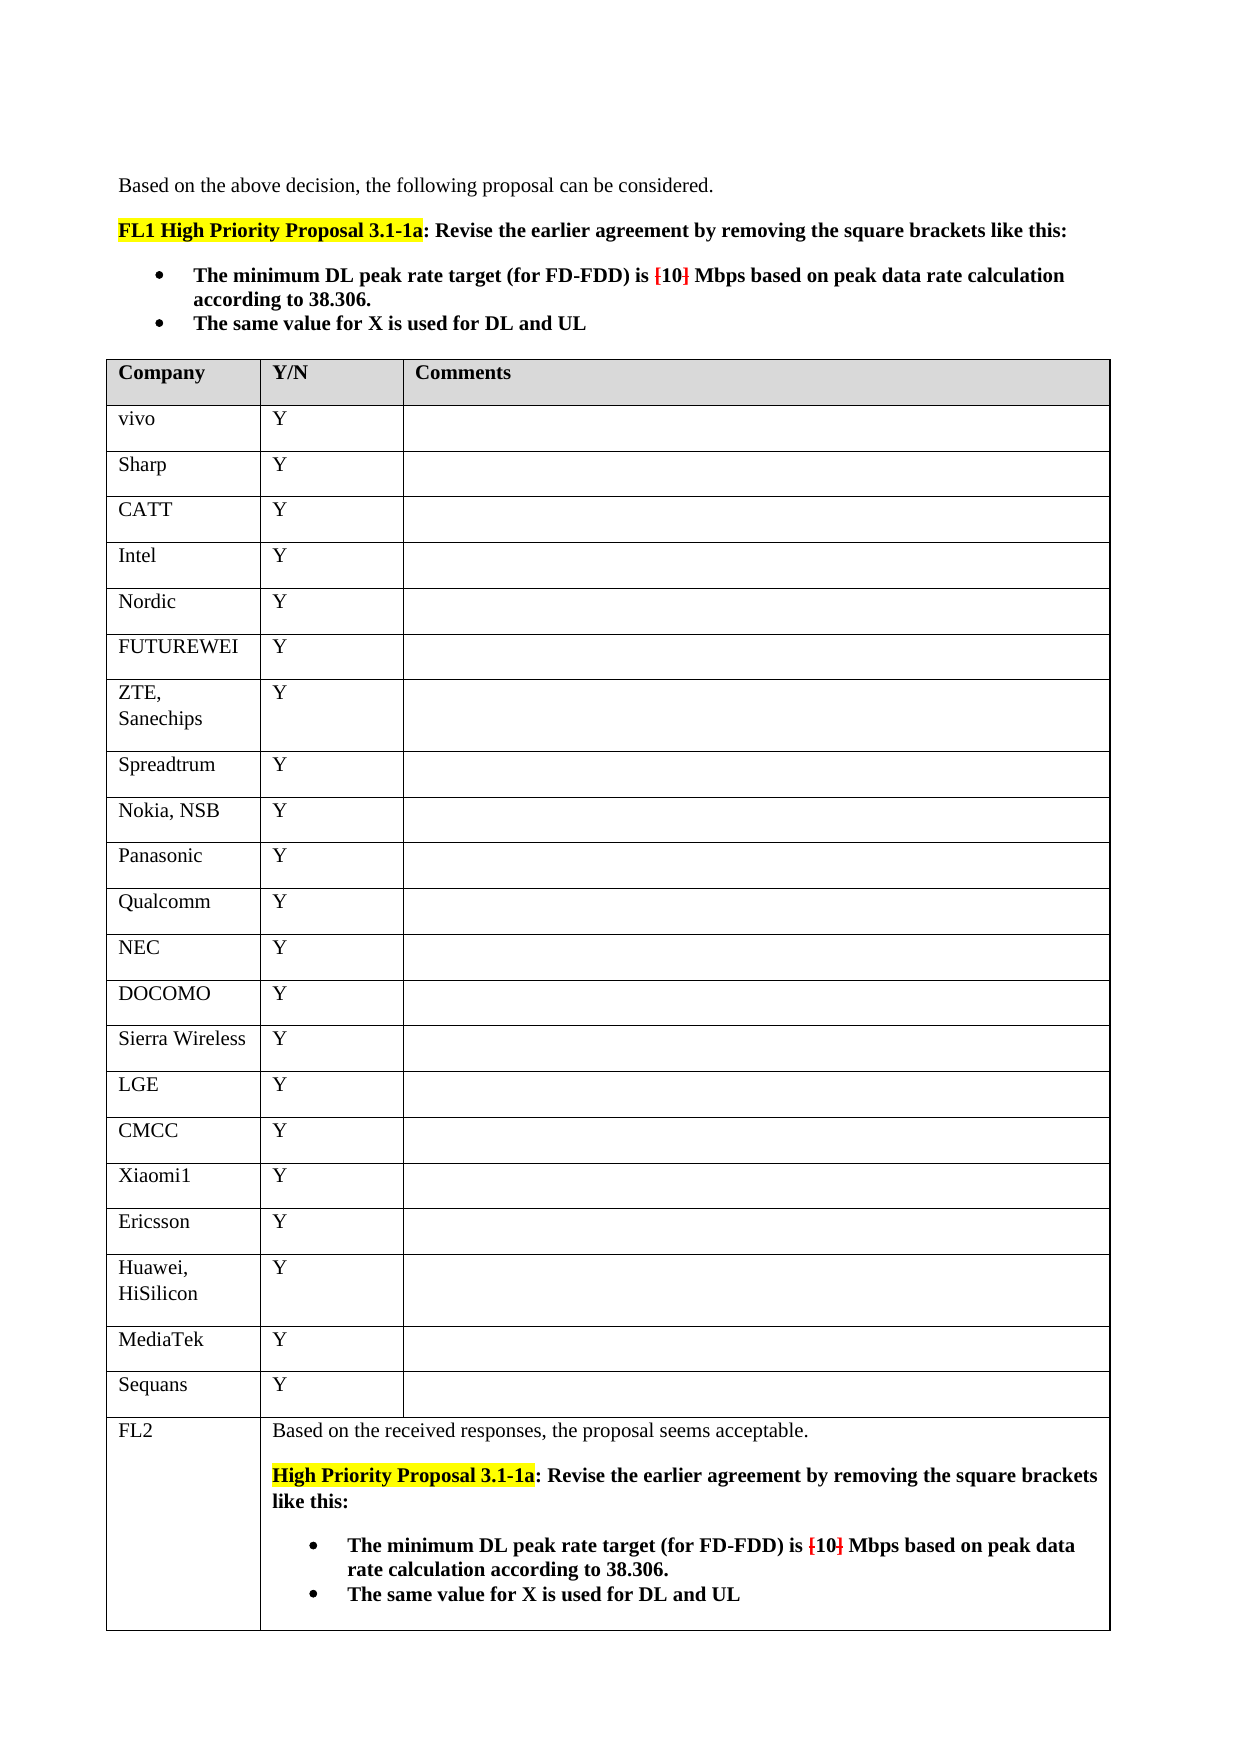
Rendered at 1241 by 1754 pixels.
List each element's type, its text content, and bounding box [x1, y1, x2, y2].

table_cell [404, 452, 1109, 496]
table_cell [404, 889, 1109, 934]
table_cell [404, 635, 1109, 679]
table_cell Y [261, 1164, 403, 1208]
table_cell Y [261, 680, 403, 751]
table_cell [404, 1255, 1109, 1326]
table_cell [404, 798, 1109, 842]
table_cell LGE [107, 1072, 260, 1117]
table_cell Y [261, 935, 403, 979]
table_cell Y [261, 452, 403, 496]
table_cell Y [261, 981, 403, 1025]
table_cell Y [261, 1327, 403, 1371]
table_header Comments [404, 360, 1109, 405]
table_cell [404, 1118, 1109, 1162]
table_cell [404, 843, 1109, 888]
text FL1 High Priority Proposal 3.1-1a: Revise the earlier agreement by removing the square brackets like this: [423, 218, 1122, 242]
table_cell Based on the received responses, the proposal seems acceptable. High Priority Proposal 3.1-1a: Revise the earlier agreement by removing the square brackets like this: The minimum DL peak rate target (for FD-FDD) is [10] Mbps based on peak data rate calculation according to 38.306. The same value for X is used for DL and UL [261, 1418, 1109, 1629]
table_cell Qualcomm [107, 889, 260, 934]
table_cell [404, 935, 1109, 979]
table_cell Y [261, 798, 403, 842]
table_cell [404, 1327, 1109, 1371]
table_cell Y [261, 1209, 403, 1254]
table_cell Panasonic [107, 843, 260, 888]
table_cell Y [261, 1072, 403, 1117]
table_cell [404, 752, 1109, 797]
text Based on the above decision, the following proposal can be considered. [118, 147, 1122, 197]
table_cell Y [261, 889, 403, 934]
table_cell [404, 1164, 1109, 1208]
table_cell FL2 [107, 1418, 260, 1629]
table_cell Sequans [107, 1372, 260, 1417]
table_cell [404, 589, 1109, 633]
list The minimum DL peak rate target (for FD-FDD) is [10] Mbps based on peak data rate calculation according to 38.306. [156, 263, 1122, 311]
list The same value for X is used for DL and UL [156, 311, 1122, 335]
table_header Company [107, 360, 260, 405]
table_cell Sierra Wireless [107, 1026, 260, 1071]
table_cell NEC [107, 935, 260, 979]
table_cell Intel [107, 543, 260, 588]
table_cell Y [261, 406, 403, 451]
table_cell CATT [107, 497, 260, 542]
table_cell Nordic [107, 589, 260, 633]
table_cell Y [261, 497, 403, 542]
table_cell Y [261, 1026, 403, 1071]
table_cell Y [261, 752, 403, 797]
table_cell [404, 543, 1109, 588]
table_cell CMCC [107, 1118, 260, 1162]
table_cell Xiaomi1 [107, 1164, 260, 1208]
table_cell Sharp [107, 452, 260, 496]
table_cell [404, 1026, 1109, 1071]
table_cell Y [261, 1255, 403, 1326]
table_cell Y [261, 635, 403, 679]
table_cell vivo [107, 406, 260, 451]
table_cell ZTE, Sanechips [107, 680, 260, 751]
table_cell Ericsson [107, 1209, 260, 1254]
table_cell FUTUREWEI [107, 635, 260, 679]
table_cell Huawei, HiSilicon [107, 1255, 260, 1326]
table_cell [404, 1072, 1109, 1117]
table_cell Y [261, 1372, 403, 1417]
table_cell [404, 497, 1109, 542]
table_cell Nokia, NSB [107, 798, 260, 842]
table_cell [404, 981, 1109, 1025]
table_cell Y [261, 1118, 403, 1162]
table_header Y/N [261, 360, 403, 405]
table_cell DOCOMO [107, 981, 260, 1025]
table_cell [404, 1372, 1109, 1417]
table_cell [404, 1209, 1109, 1254]
table_cell Spreadtrum [107, 752, 260, 797]
table_cell Y [261, 543, 403, 588]
table_cell [404, 680, 1109, 751]
table_cell [404, 406, 1109, 451]
table_cell Y [261, 589, 403, 633]
table_cell Y [261, 843, 403, 888]
table_cell MediaTek [107, 1327, 260, 1371]
